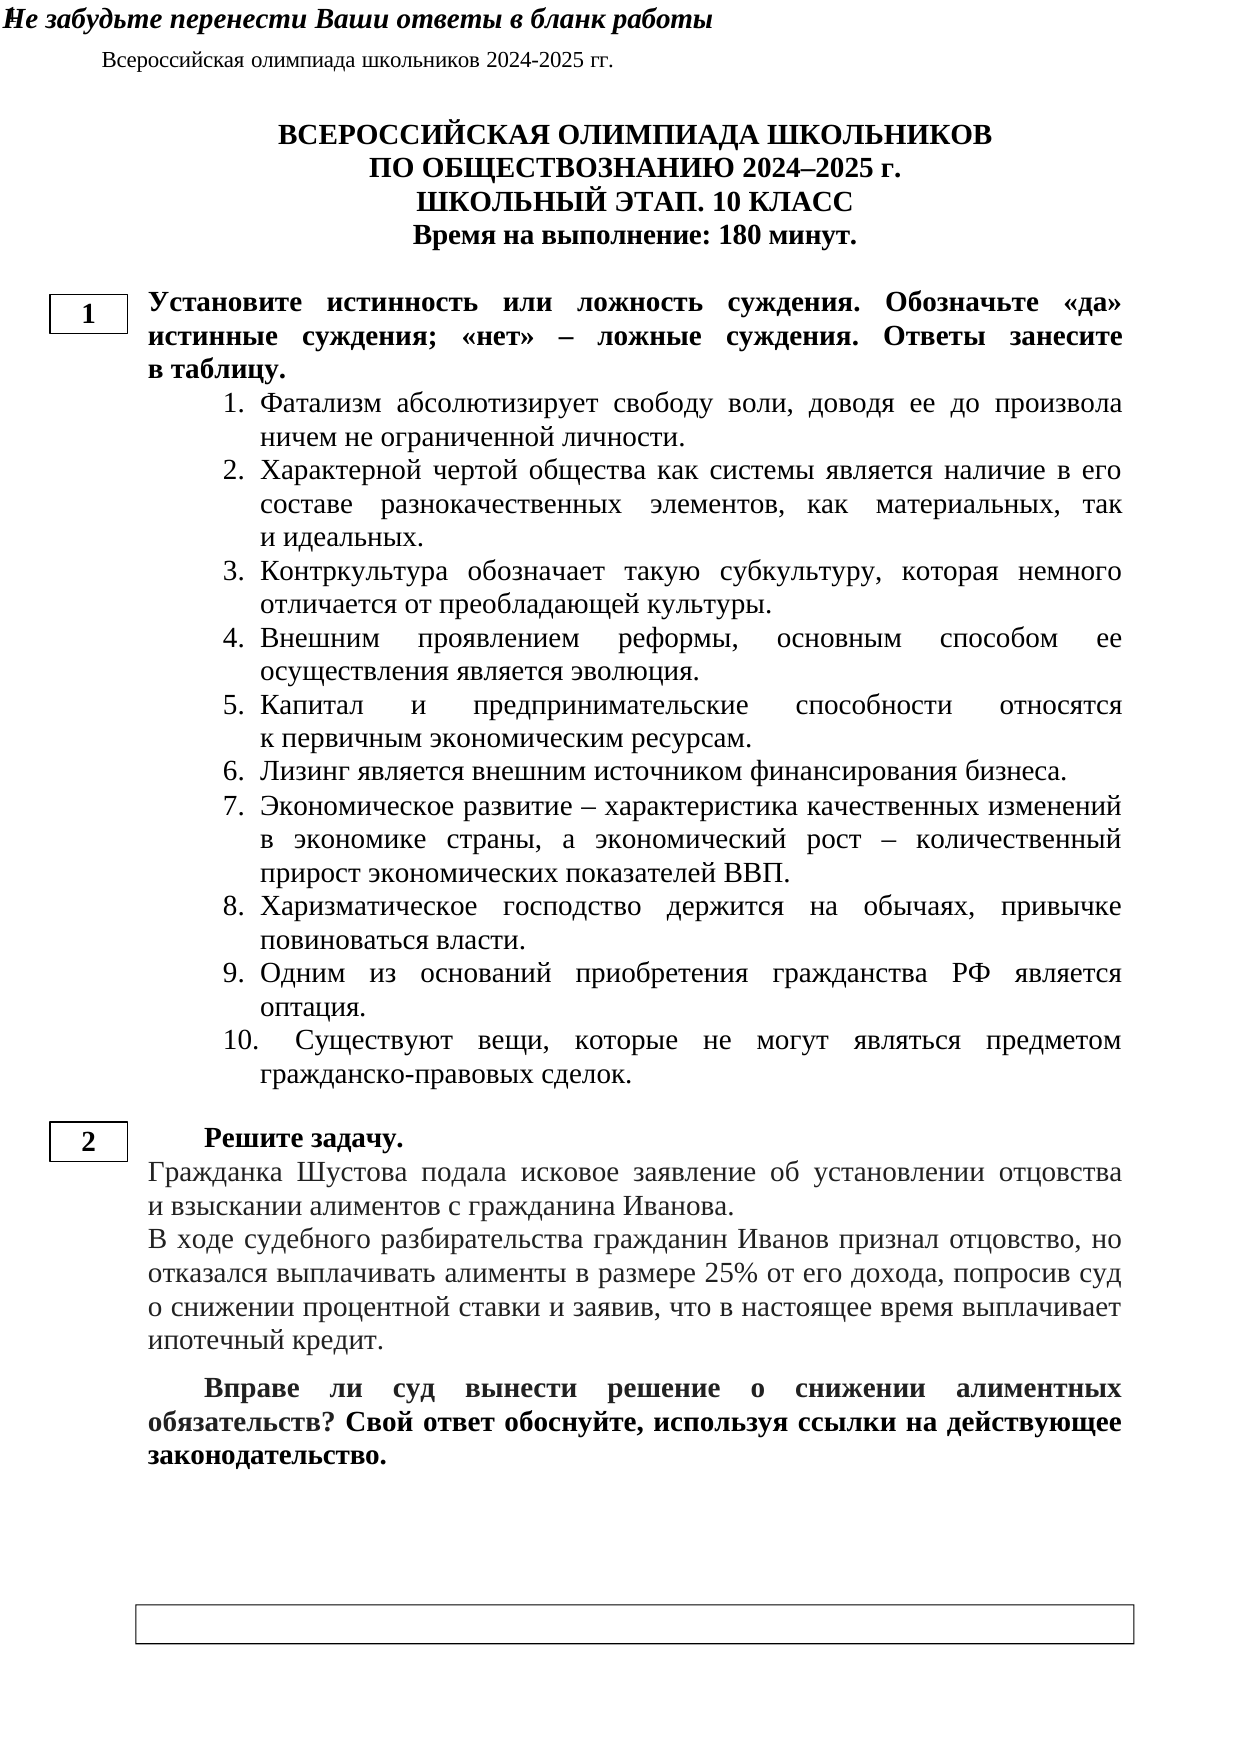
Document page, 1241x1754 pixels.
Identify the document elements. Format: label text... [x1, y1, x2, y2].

text ВСЕРОССИЙСКАЯ ОЛИМПИАДА ШКОЛЬНИКОВ ПО ОБЩЕСТВОЗНАНИЮ 2024–2025 г. [259, 117, 1011, 184]
text Вправе ли суд вынести решение о снижении алиментных обязательств? Свой ответ обоснуйте, используя ссылки на действующее законодательство. [148, 1370, 1122, 1471]
text Время на выполнение: 180 минут. [259, 217, 1011, 251]
list Внешним проявлением реформы, основным способом ее осуществления является эволюция. [223, 620, 1123, 687]
text Гражданка Шустова подала исковое заявление об установлении отцовства и взыскании алиментов с гражданина Иванова. [148, 1154, 1123, 1222]
list Одним из оснований приобретения гражданства РФ является оптация. [223, 955, 1122, 1022]
list Фатализм абсолютизирует свободу воли, доводя ее до произвола ничем не ограниченной личности. [223, 385, 1123, 452]
list Характерной чертой общества как системы является наличие в его составе разнокачественных элементов, как материальных, так и идеальных. [223, 452, 1123, 553]
text ШКОЛЬНЫЙ ЭТАП. 10 КЛАСС [259, 184, 1011, 217]
text В ходе судебного разбирательства гражданин Иванов признал отцовство, но отказался выплачивать алименты в размере 25% от его дохода, попросив суд о снижении процентной ставки и заявив, что в настоящее время выплачивает ипотечный кредит. [148, 1222, 1123, 1356]
list Лизинг является внешним источником финансирования бизнеса. [223, 754, 1153, 788]
list Капитал и предпринимательские способности относятся к первичным экономическим ресурсам. [223, 687, 1122, 754]
list Контркультура обозначает такую субкультуру, которая немного отличается от преобладающей культуры. [223, 553, 1122, 620]
text Установите истинность или ложность суждения. Обозначьте «да» истинные суждения; «нет» – ложные суждения. Ответы занесите в таблицу. [148, 284, 1123, 385]
list Харизматическое господство держится на обычаях, привычке повиноваться власти. [223, 888, 1123, 955]
text Решите задачу. [204, 1121, 1153, 1154]
list Существуют вещи, которые не могут являться предметом гражданско-правовых сделок. [223, 1022, 1122, 1089]
list Экономическое развитие – характеристика качественных изменений в экономике страны, а экономический рост – количественный прирост экономических показателей ВВП. [223, 788, 1122, 888]
